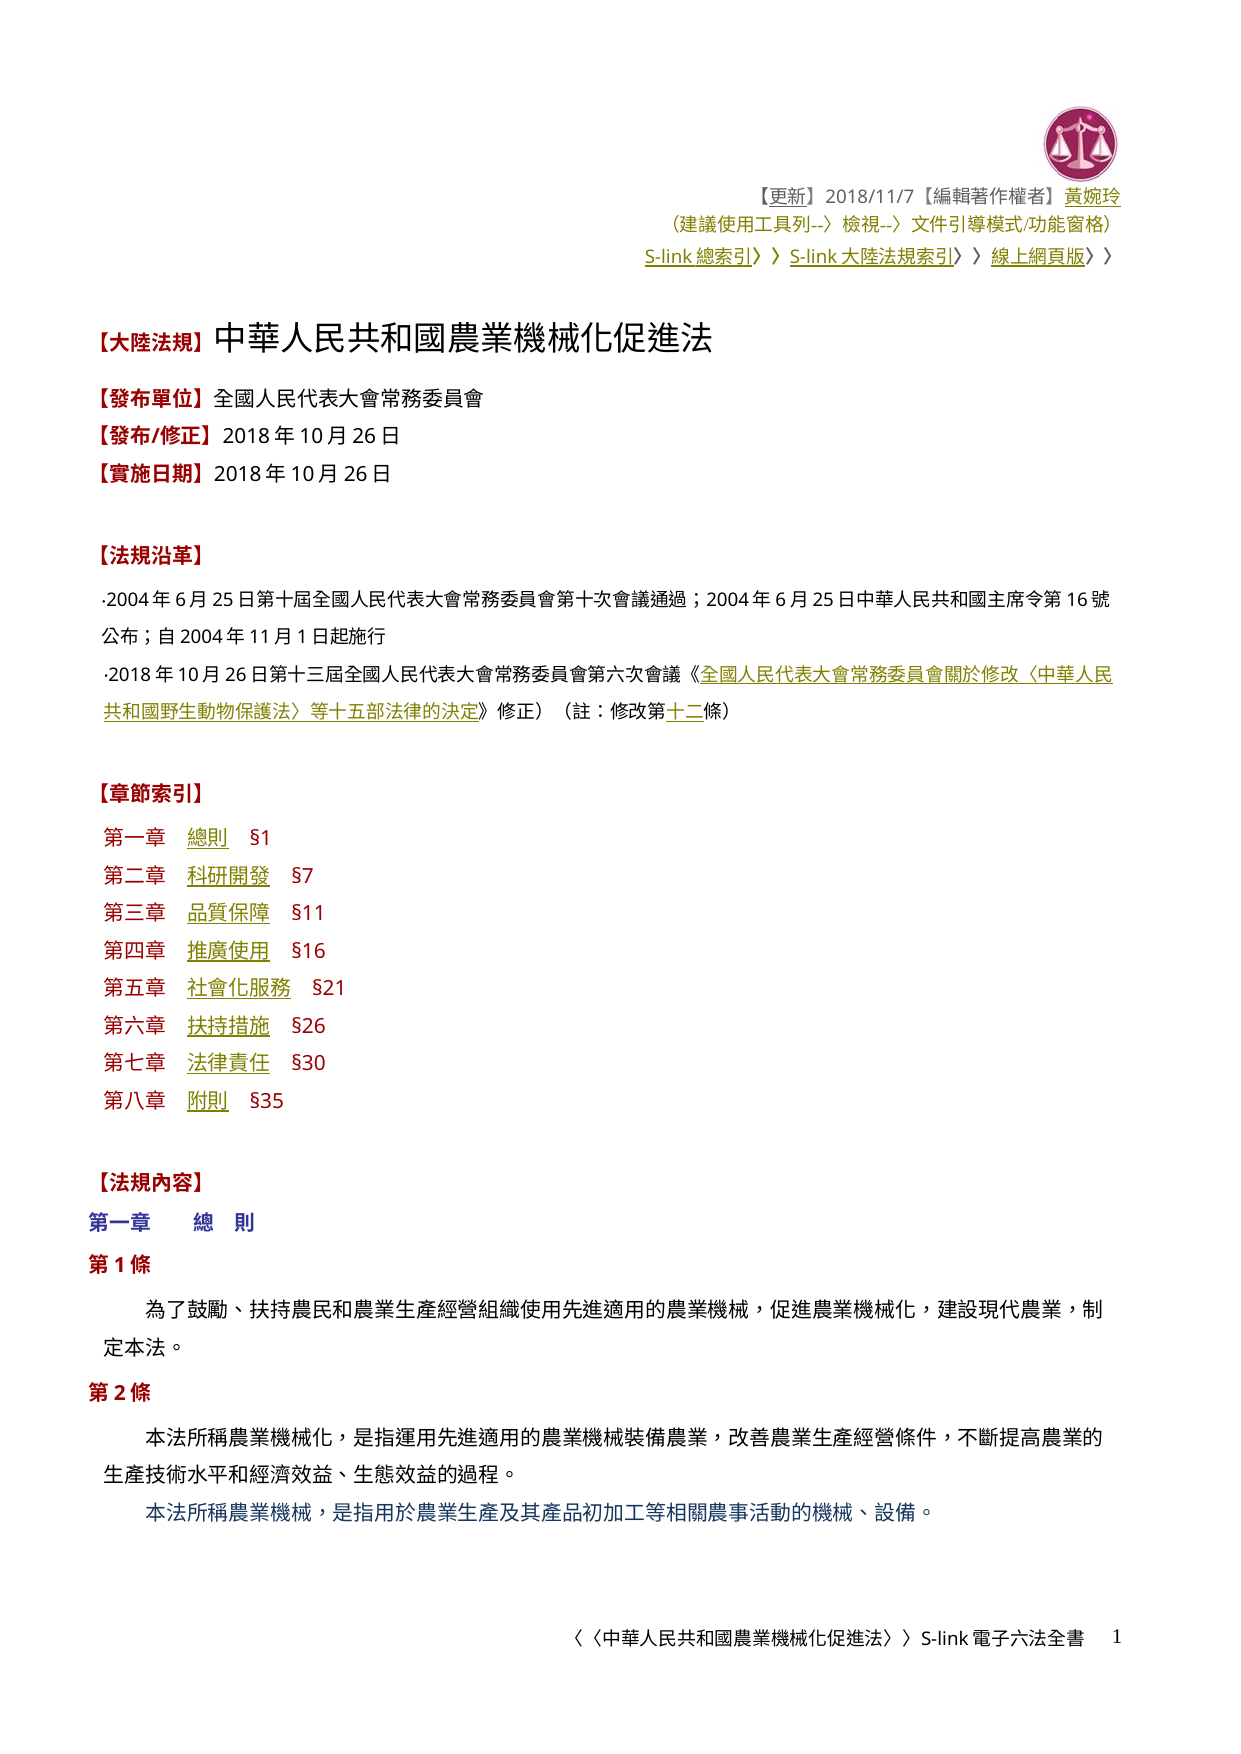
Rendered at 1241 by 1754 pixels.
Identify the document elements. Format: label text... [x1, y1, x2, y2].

text 第六章 扶持措施 §26 [103, 1006, 1122, 1043]
text 本法所稱農業機械，是指用於農業生產及其產品初加工等相關農事活動的機械、設備。 [103, 1492, 1122, 1530]
text 【實施日期】2018年10月26日 [89, 453, 1122, 491]
text 【大陸法規】中華人民共和國農業機械化促進法 [89, 312, 1122, 360]
text 第八章 附則 §35 [103, 1081, 1122, 1118]
text 【發布/修正】2018年10月26日 [89, 416, 1122, 453]
text ‧2018年10月26日第十三屆全國人民代表大會常務委員會第六次會議《全國人民代表大會常務委員會關於修改〈中華人民共和國野生動物保護法〉等十五部法律的決定》修正）（註：修改第十二條） [103, 654, 1122, 729]
text S-link總索引〉〉S-link大陸法規索引〉〉線上網頁版〉〉 [89, 237, 1122, 274]
subtitle 【法規沿革】 [89, 539, 1122, 569]
text 【更新】2018/11/7【編輯著作權者】黃婉玲 [89, 182, 1120, 209]
text 為了鼓勵、扶持農民和農業生產經營組織使用先進適用的農業機械，促進農業機械化，建設現代農業，制定本法。 [103, 1290, 1122, 1365]
picture [1037, 106, 1121, 183]
subtitle 【章節索引】 [89, 777, 1122, 808]
text （建議使用工具列--〉檢視--〉文件引導模式/功能窗格） [89, 209, 1122, 237]
subtitle 【法規內容】 [89, 1166, 1122, 1196]
text 【發布單位】全國人民代表大會常務委員會 [89, 378, 1122, 416]
text 第一章 總則 §1 [103, 818, 1122, 856]
text 第五章 社會化服務 §21 [103, 968, 1122, 1006]
text 第七章 法律責任 §30 [103, 1043, 1122, 1081]
subtitle 第2條 [89, 1376, 1122, 1406]
text 第四章 推廣使用 §16 [103, 931, 1122, 968]
text 第二章 科研開發 §7 [103, 856, 1122, 893]
subtitle 第1條 [89, 1248, 1122, 1278]
text 第三章 品質保障 §11 [103, 893, 1122, 931]
text 本法所稱農業機械化，是指運用先進適用的農業機械裝備農業，改善農業生產經營條件，不斷提高農業的生產技術水平和經濟效益、生態效益的過程。 [103, 1417, 1122, 1492]
subtitle 第一章 總 則 [89, 1207, 1122, 1237]
text ‧2004年6月25日第十屆全國人民代表大會常務委員會第十次會議通過；2004年6月25日中華人民共和國主席令第16號公布；自2004年11月1日起施行 [101, 579, 1122, 654]
